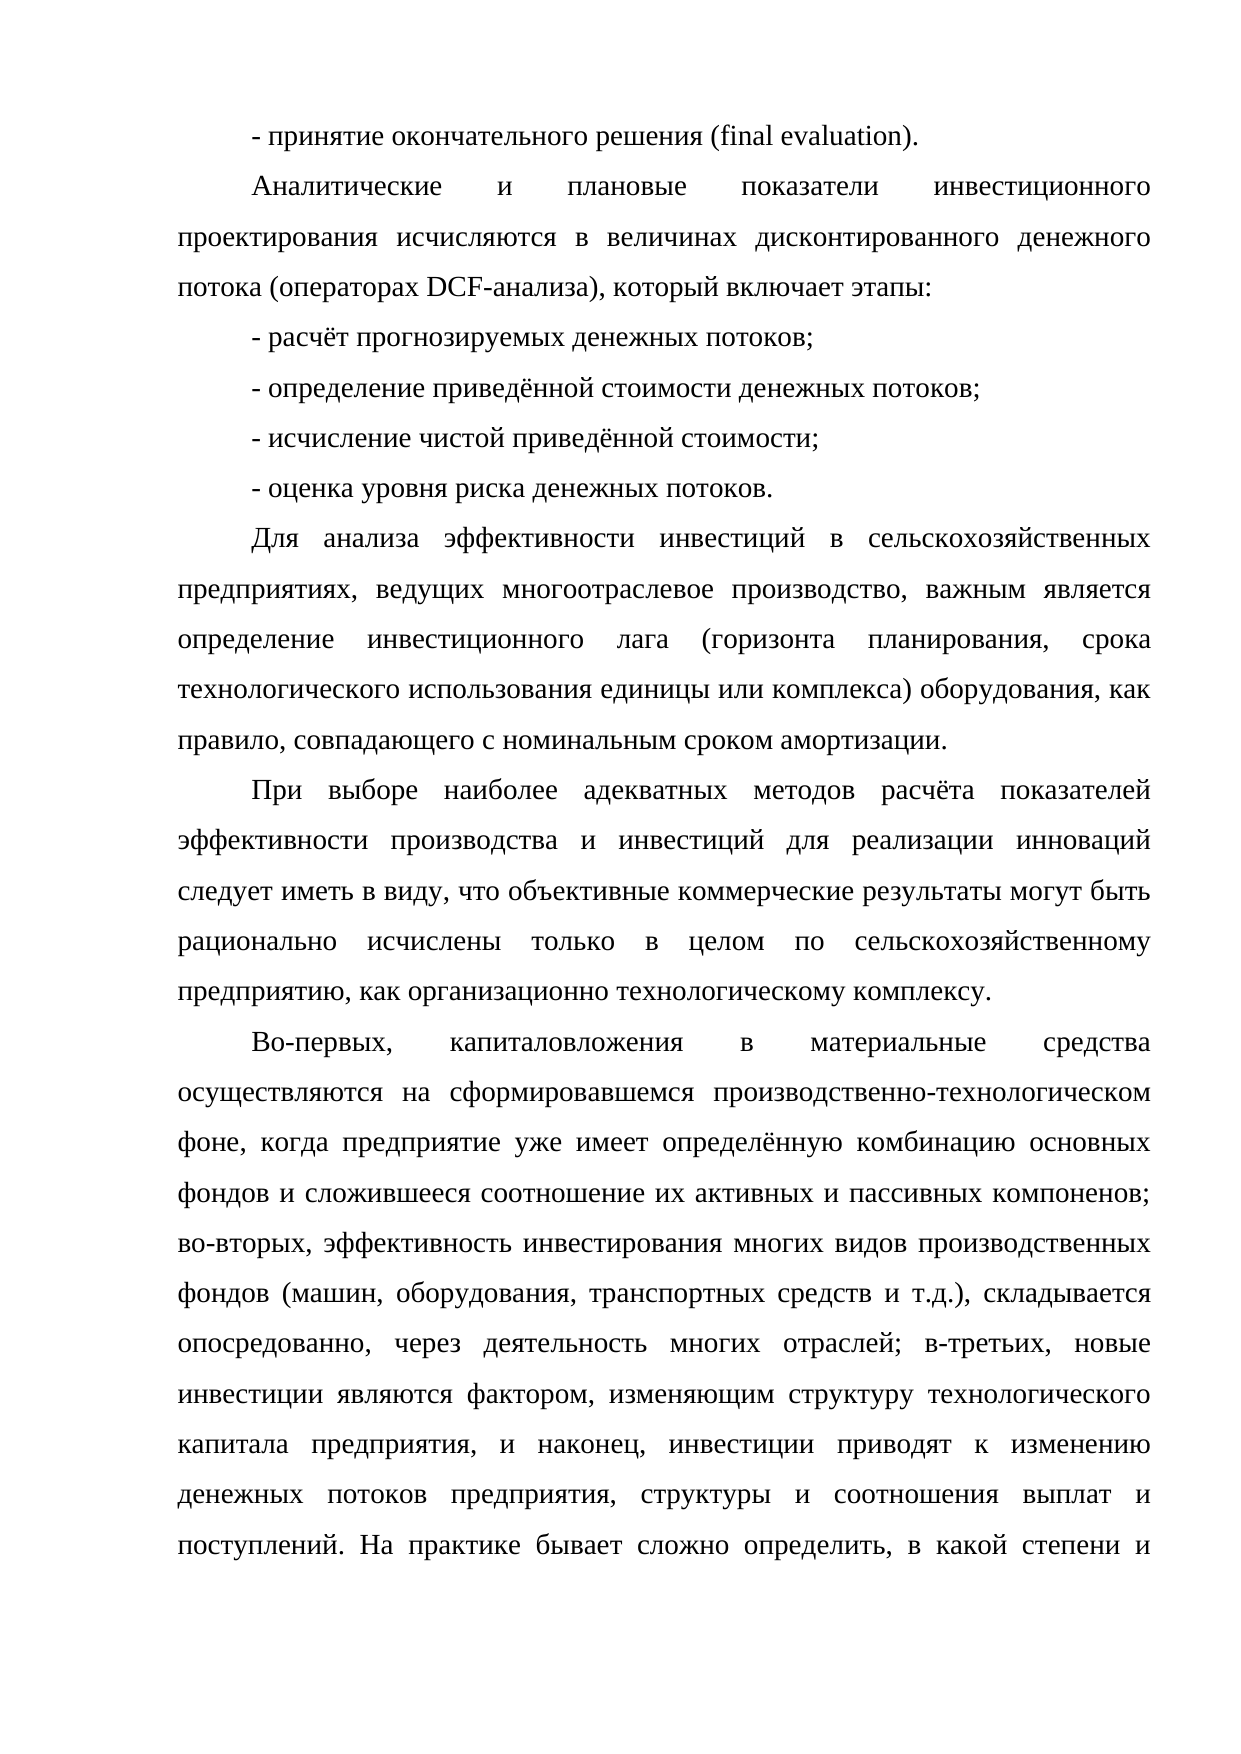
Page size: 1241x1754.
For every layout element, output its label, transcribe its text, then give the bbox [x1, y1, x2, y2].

text При выборе наиболее адекватных методов расчёта показателей эффективности производства и инвестиций для реализации инноваций следует иметь в виду, что объективные коммерческие результаты могут быть рационально исчислены только в целом по сельскохозяйственному предприятию, как организационно технологическому комплексу. [177, 772, 1152, 1007]
text - определение приведённой стоимости денежных потоков; [177, 370, 1152, 403]
text - принятие окончательного решения (final evaluation). [177, 118, 1152, 152]
text - оценка уровня риска денежных потоков. [177, 470, 1152, 504]
text Для анализа эффективности инвестиций в сельскохозяйственных предприятиях, ведущих многоотраслевое производство, важным является определение инвестиционного лага (горизонта планирования, срока технологического использования единицы или комплекса) оборудования, как правило, совпадающего с номинальным сроком амортизации. [177, 521, 1152, 755]
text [177, 1024, 1152, 1560]
text - расчёт прогнозируемых денежных потоков; [177, 319, 1152, 353]
text Aнaлитические и плановые показатели инвестиционного пpоектирования исчисляются в величинах дисконтированного денежного потока (операторах DCF-анализа), который включает этапы: [177, 168, 1152, 303]
text - исчисление чистой приведённой стоимости; [177, 420, 1152, 453]
